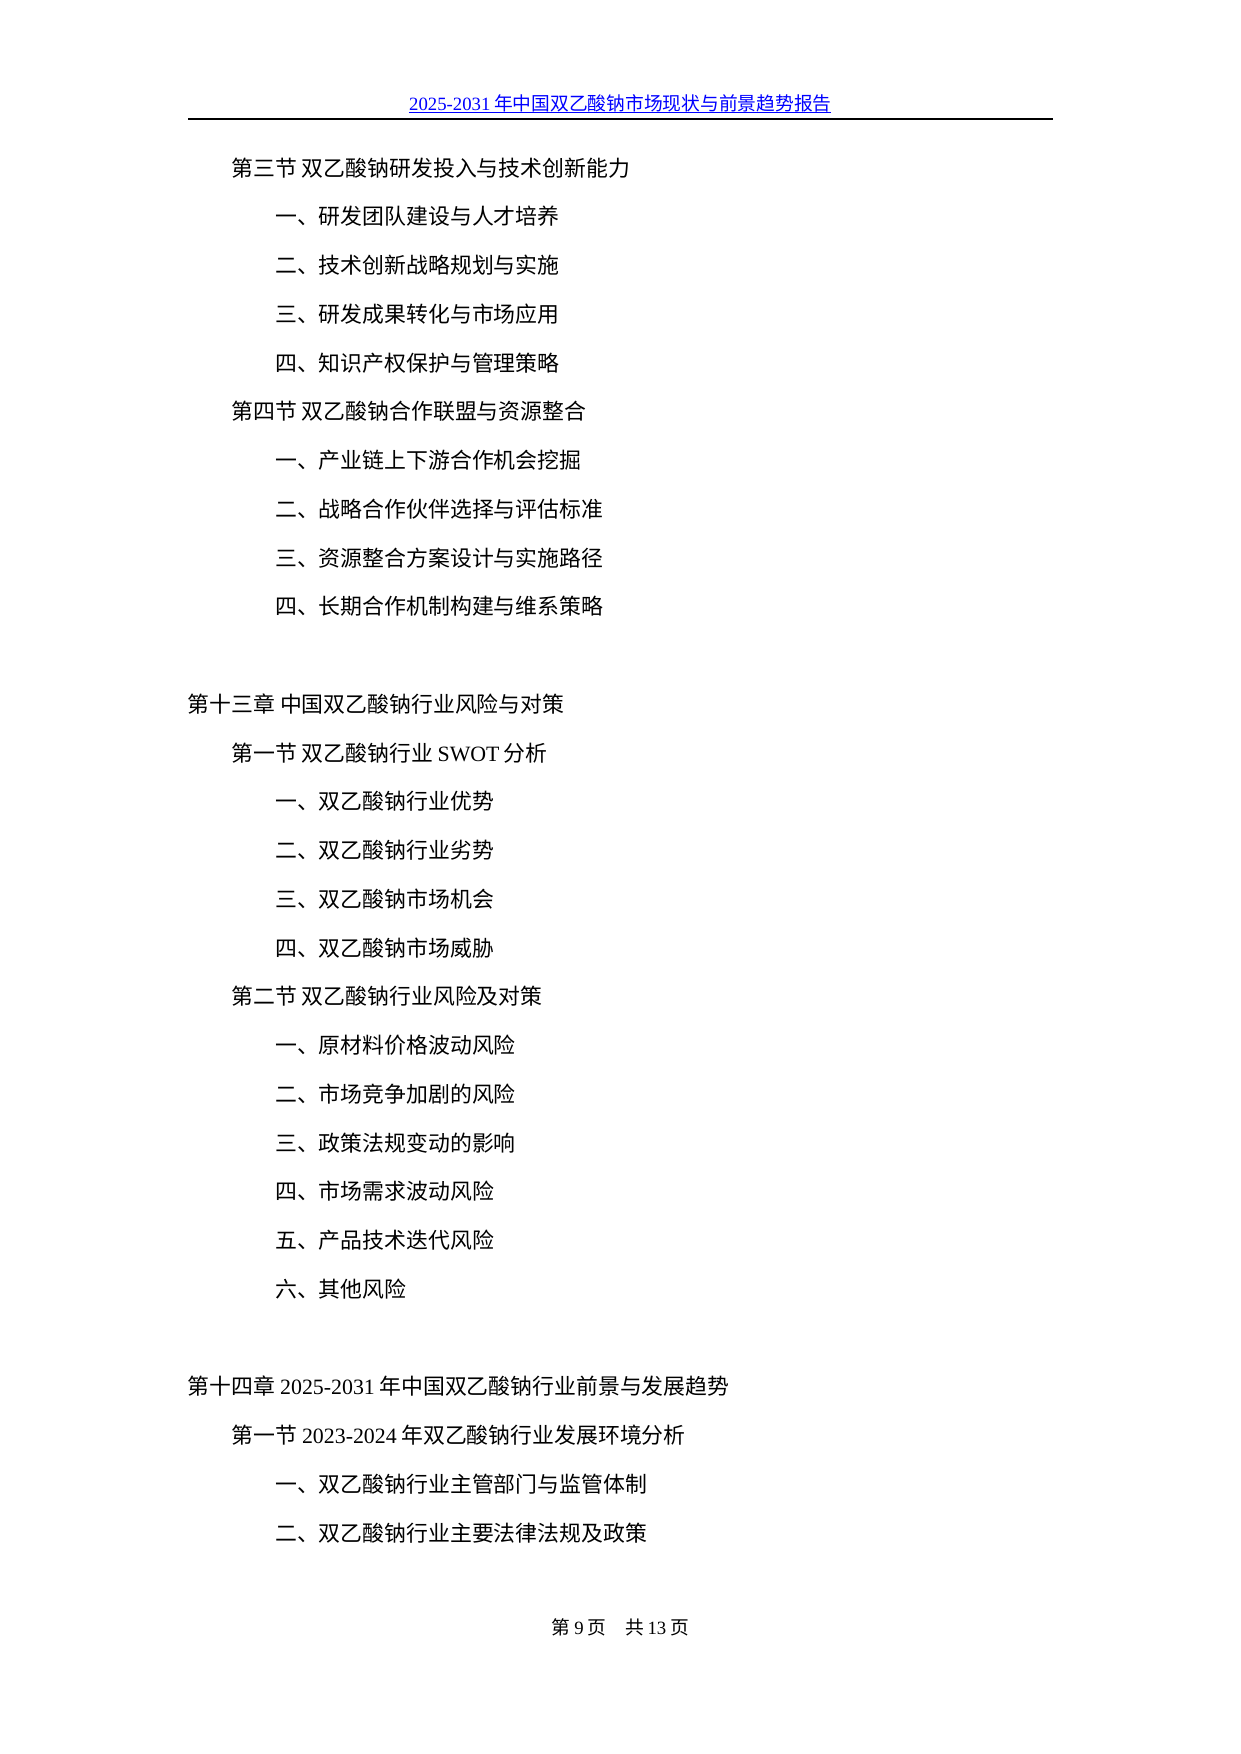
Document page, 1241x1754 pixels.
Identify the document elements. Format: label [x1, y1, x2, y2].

text [187, 150, 1053, 1548]
